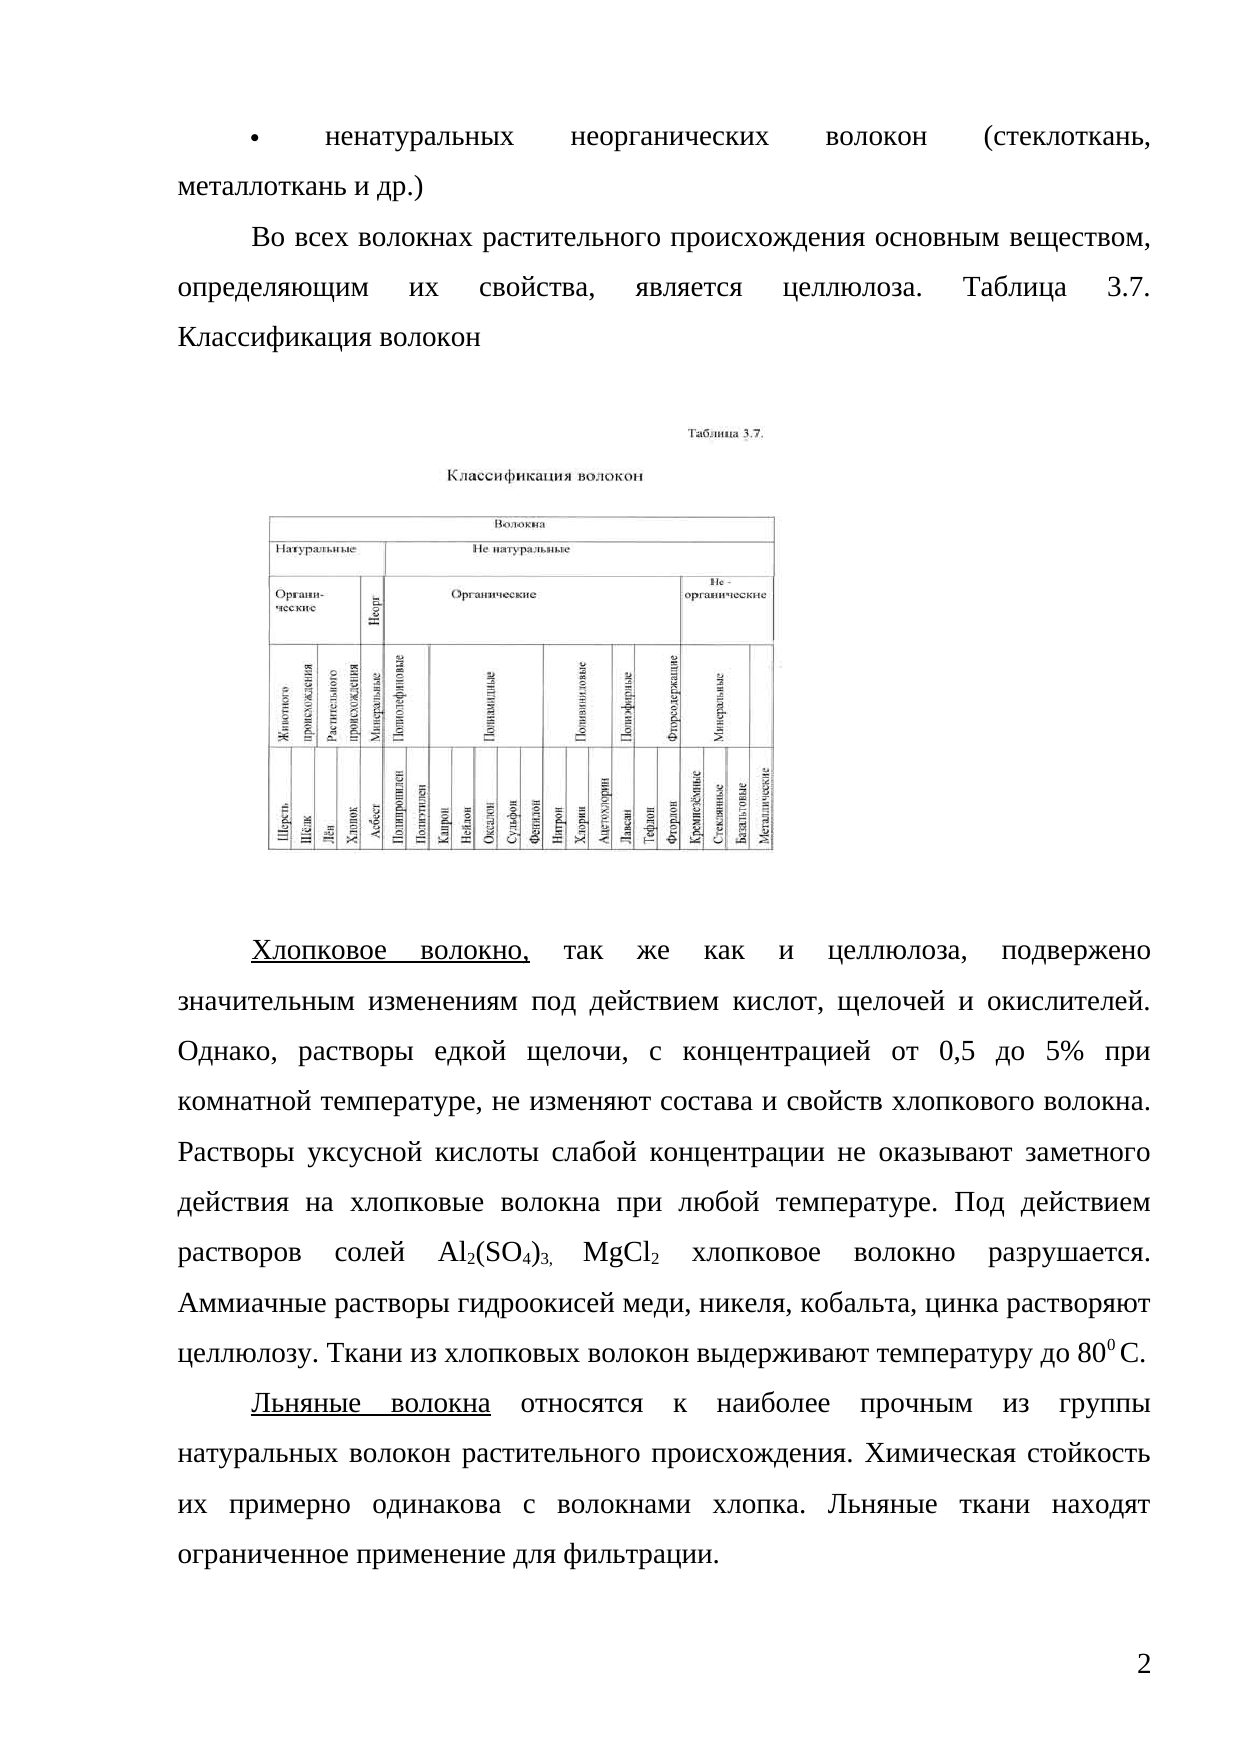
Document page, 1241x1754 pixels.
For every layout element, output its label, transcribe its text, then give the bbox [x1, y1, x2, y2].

picture [251, 419, 787, 866]
text Во всех волокнах растительного происхождения основным веществом, определяющим их свойства, является целлюлоза. Таблица 3.7. Классификация волокон [177, 219, 1152, 353]
text Хлопковое волокно, так же как и целлюлоза, подвержено значительным изменениям под действием кислот, щелочей и окислителей. Однако, растворы едкой щелочи, с концентрацией от 0,5 до 5% при комнатной температуре, не изменяют состава и свойств хлопкового волокна. Растворы уксусной кислоты слабой концентрации не оказывают заметного действия на хлопковые волокна при любой температуре. Под действием растворов солей Al2(SO4)3, MgCl2 хлопковое волокно разрушается. Аммиачные растворы гидроокисей меди, никеля, кобальта, цинка растворяют целлюлозу. Ткани из хлопковых волокон выдерживают температуру до 800 С. [177, 932, 1152, 1368]
text Льняные волокна относятся к наиболее прочным из группы натуральных волокон растительного происхождения. Химическая стойкость их примерно одинакова с волокнами хлопка. Льняные ткани находят ограниченное применение для фильтрации. [177, 1385, 1152, 1570]
list ненатуральных неорганических волокон (стеклоткань, металлоткань и др.) [177, 118, 1152, 202]
